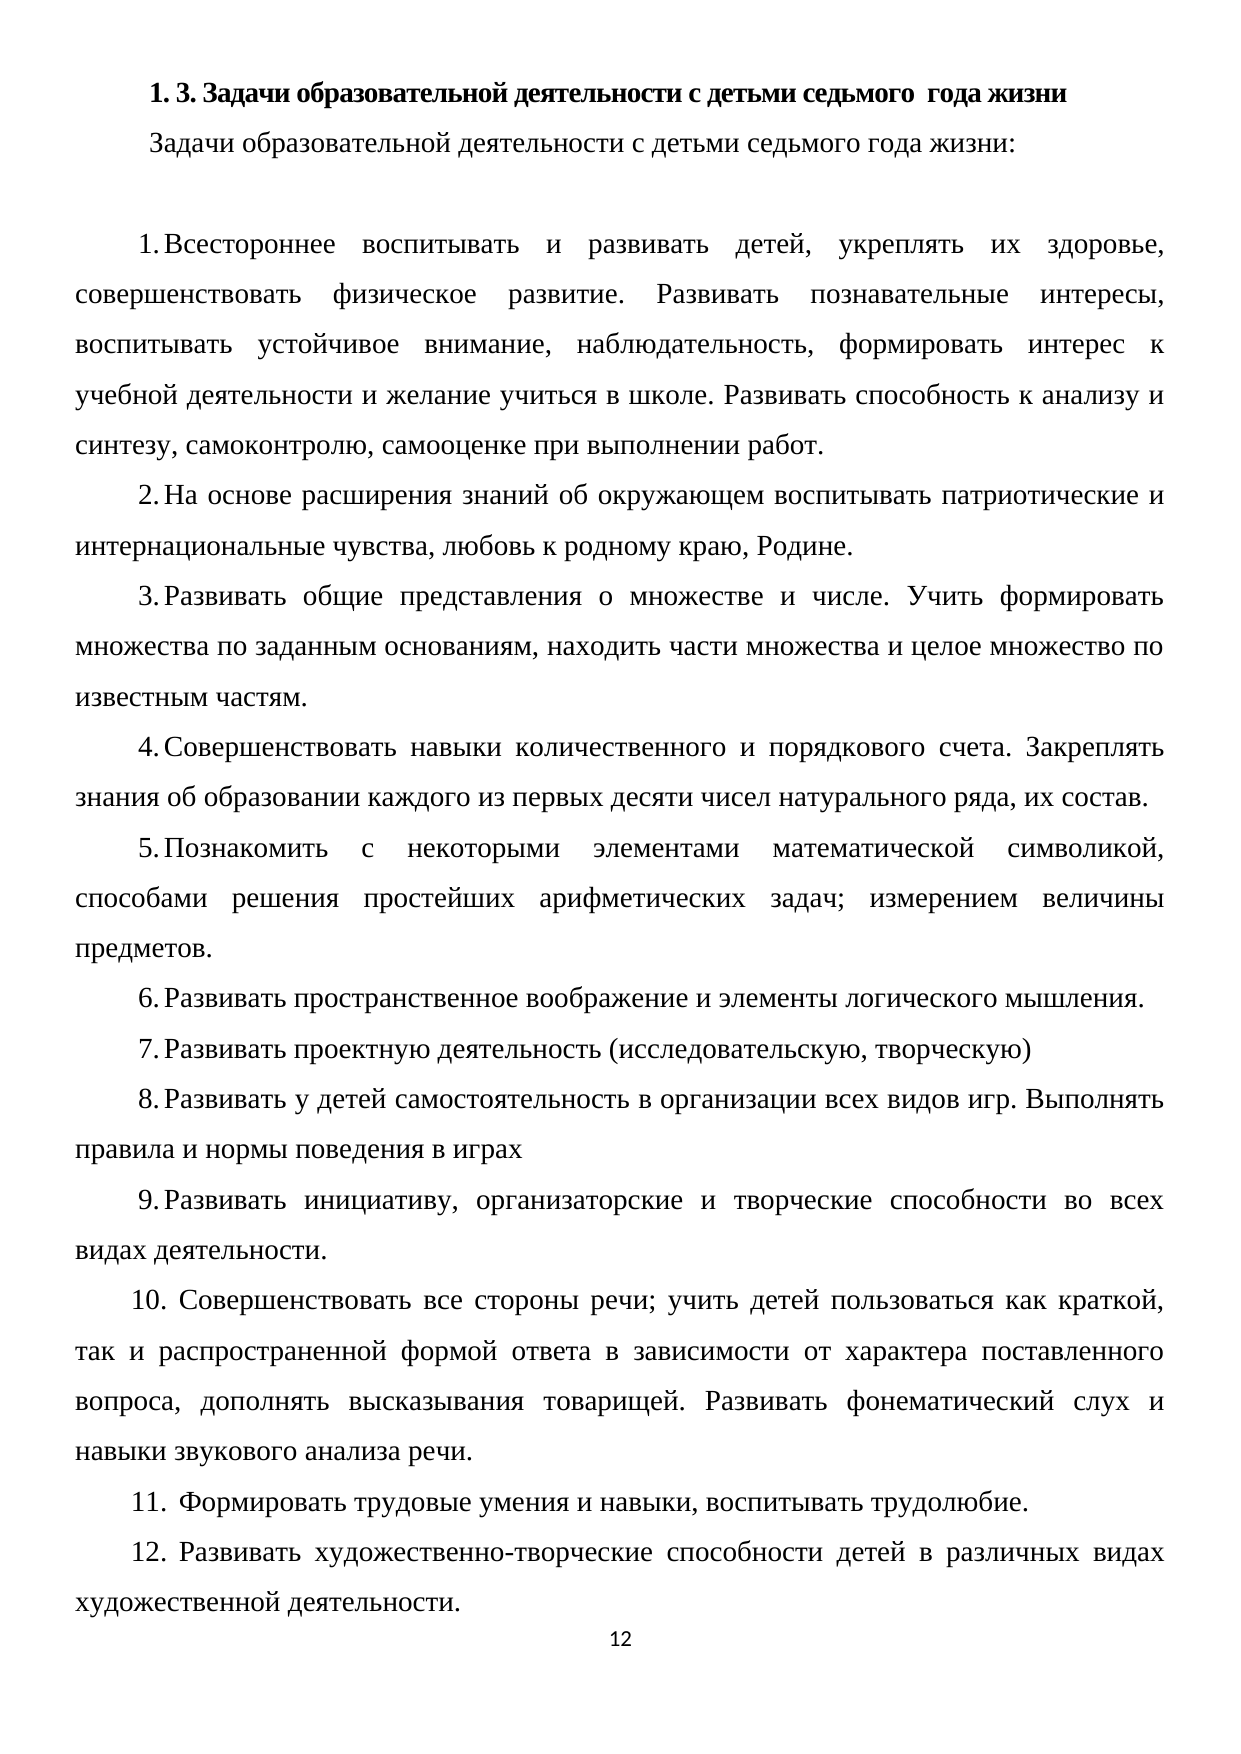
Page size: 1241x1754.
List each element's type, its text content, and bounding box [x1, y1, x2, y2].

list Совершенствовать навыки количественного и порядкового счета. Закреплять знания об образовании каждого из первых десяти чисел натурального ряда, их состав. [75, 729, 1165, 813]
list 1. 3. Задачи образовательной деятельности с детьми седьмого года жизни [75, 75, 1165, 108]
list Развивать художественно-творческие способности детей в различных видах художественной деятельности. [75, 1534, 1165, 1618]
list Развивать инициативу, организаторские и творческие способности во всех видах деятельности. [75, 1182, 1165, 1266]
list Всестороннее воспитывать и развивать детей, укреплять их здоровье, совершенствовать физическое развитие. Развивать познавательные интересы, воспитывать устойчивое внимание, наблюдательность, формировать интерес к учебной деятельности и желание учиться в школе. Развивать способность к анализу и синтезу, самоконтролю, самооценке при выполнении работ. [75, 226, 1165, 461]
list Развивать проектную деятельность (исследовательскую, творческую) [75, 1031, 1165, 1064]
list На основе расширения знаний об окружающем воспитывать патриотические и интернациональные чувства, любовь к родному краю, Родине. [75, 477, 1165, 561]
list Развивать у детей самостоятельность в организации всех видов игр. Выполнять правила и нормы поведения в играх [75, 1081, 1165, 1165]
list Формировать трудовые умения и навыки, воспитывать трудолюбие. [75, 1484, 1165, 1517]
list Познакомить с некоторыми элементами математической символикой, способами решения простейших арифметических задач; измерением величины предметов. [75, 830, 1165, 964]
list Развивать общие представления о множестве и числе. Учить формировать множества по заданным основаниям, находить части множества и целое множество по известным частям. [75, 578, 1165, 712]
list Развивать пространственное воображение и элементы логического мышления. [75, 981, 1165, 1014]
list Совершенствовать все стороны речи; учить детей пользоваться как краткой, так и распространенной формой ответа в зависимости от характера поставленного вопроса, дополнять высказывания товарищей. Развивать фонематический слух и навыки звукового анализа речи. [75, 1282, 1165, 1467]
text Задачи образовательной деятельности с детьми седьмого года жизни: [75, 125, 1165, 159]
